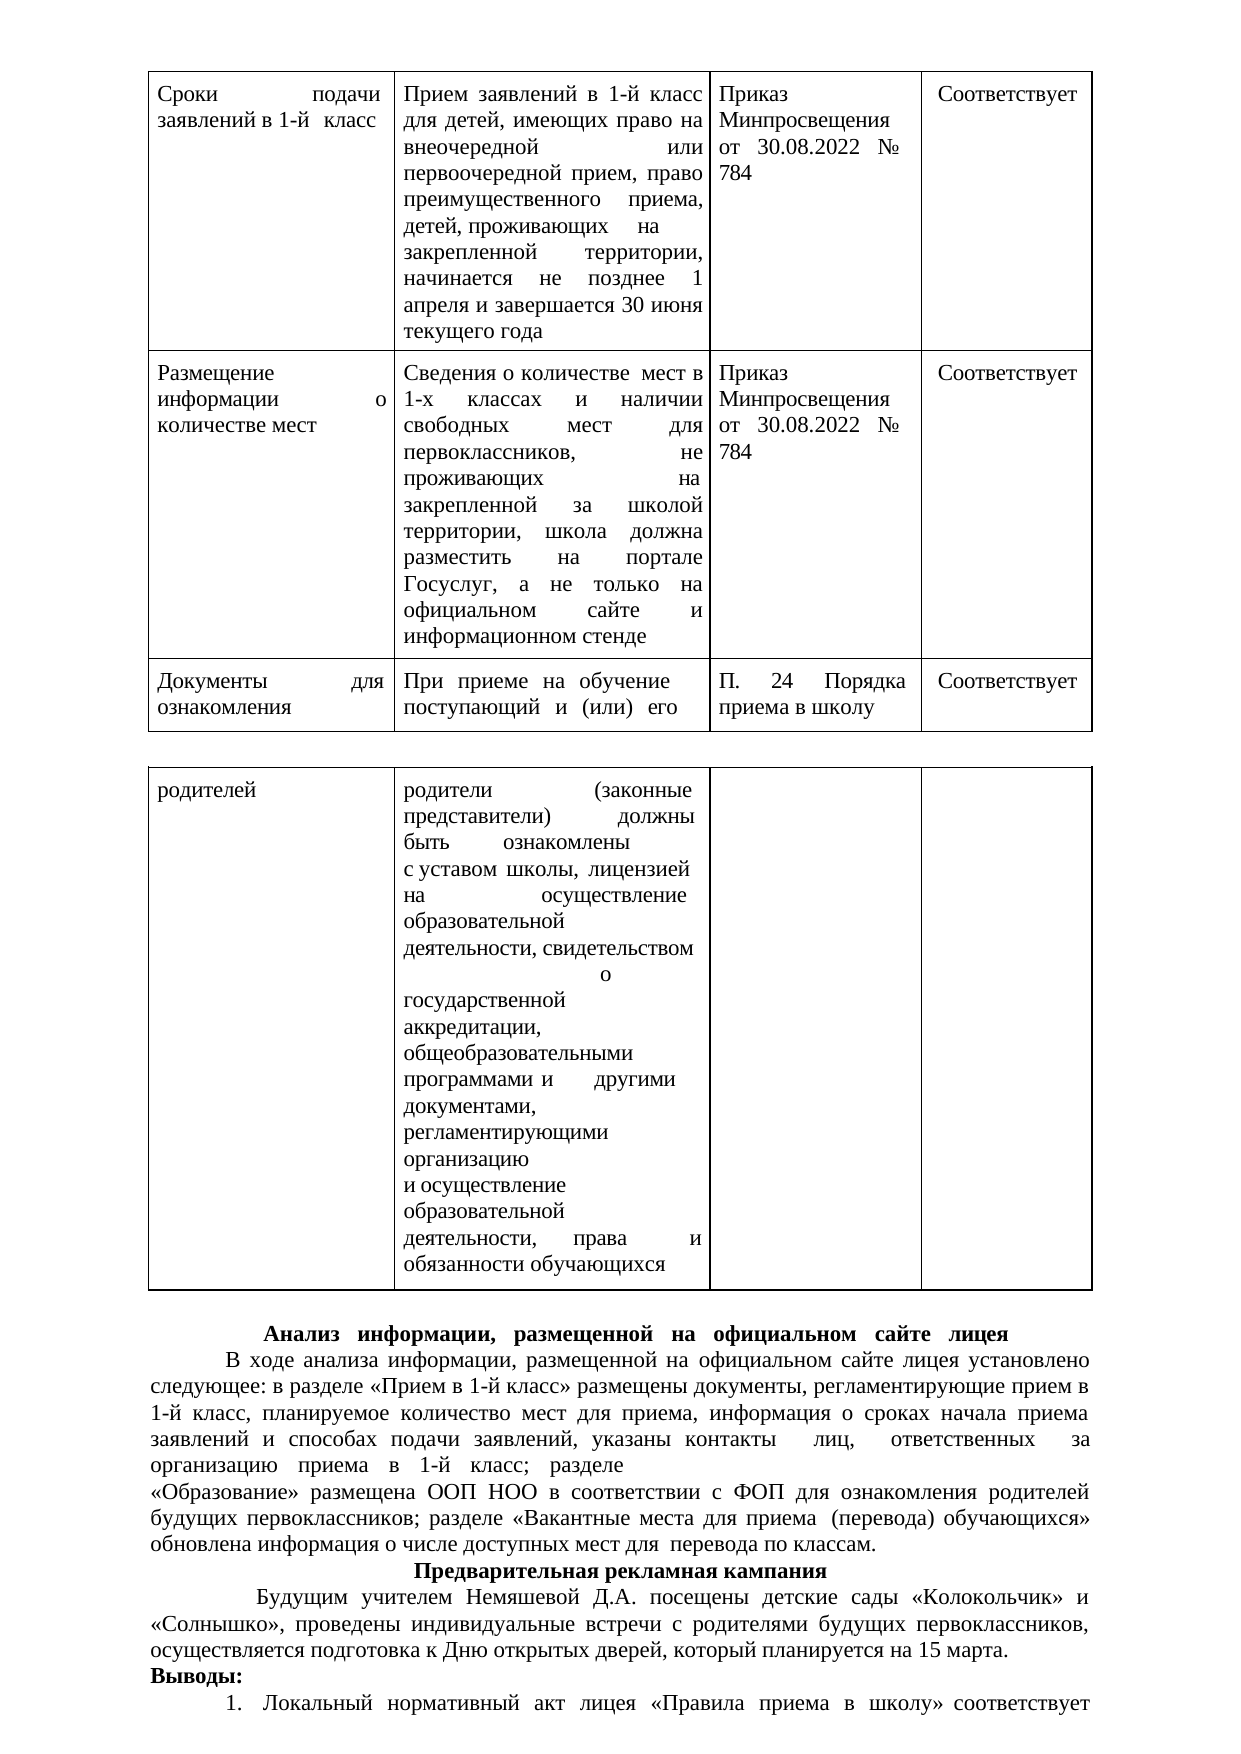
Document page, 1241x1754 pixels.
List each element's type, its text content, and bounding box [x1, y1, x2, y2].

table_cell Соответствует [922, 659, 1091, 731]
table_header Прием заявлений в 1-й класс для детей, имеющих право на внеочередной или первоочередной прием, право преимущественного приема, детей, проживающих на закрепленной территории, начинается не позднее 1 апреля и завершается 30 июня текущего года [395, 72, 709, 349]
text Предварительная рекламная кампания [150, 1557, 1091, 1583]
table_header родителей [149, 768, 394, 1289]
table_header Приказ Минпросвещения от 30.08.2022 № 784 [711, 72, 921, 349]
table_cell Документы для ознакомления [149, 659, 394, 731]
table_cell П. 24 Порядка приема в школу [711, 659, 921, 731]
table_cell Сведения о количестве мест в 1-х классах и наличии свободных мест для первоклассников, не проживающих на закрепленной за школой территории, школа должна разместить на портале Госуслуг, а не только на официальном сайте и информационном стенде [395, 351, 709, 657]
table_header [922, 768, 1091, 1289]
table_cell Размещение информации о количестве мест [149, 351, 394, 657]
table_header родители (законные представители) должны быть ознакомлены с уставом школы, лицензией на осуществление образовательной деятельности, свидетельством о государственной аккредитации, общеобразовательными программами и другими документами, регламентирующими организацию и осуществление образовательной деятельности, права и обязанности обучающихся [395, 768, 709, 1289]
table_header Соответствует [922, 72, 1091, 349]
table_cell При приеме на обучение поступающий и (или) его [395, 659, 709, 731]
text В ходе анализа информации, размещенной на официальном сайте лицея установлено следующее: в разделе «Прием в 1-й класс» размещены документы, регламентирующие прием в 1-й класс, планируемое количество мест для приема, информация о сроках начала приема заявлений и способах подачи заявлений, указаны контакты лиц, ответственных за организацию приема в 1-й класс; разделе [150, 1346, 1091, 1478]
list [225, 1689, 1090, 1715]
table_cell Соответствует [922, 351, 1091, 657]
text «Образование» размещена ООП НОО в соответствии с ФОП для ознакомления родителей будущих первоклассников; разделе «Вакантные места для приема (перевода) обучающихся» обновлена информация о числе доступных мест для перевода по классам. [150, 1478, 1091, 1557]
text Будущим учителем Немяшевой Д.А. посещены детские сады «Колокольчик» и «Солнышко», проведены индивидуальные встречи с родителями будущих первоклассников, осуществляется подготовка к Дню открытых дверей, который планируется на 15 марта. [150, 1583, 1091, 1662]
subtitle Выводы: [150, 1662, 1107, 1689]
table_header Сроки подачи заявлений в 1-й класс [149, 72, 394, 349]
table_header [711, 768, 921, 1289]
table_cell Приказ Минпросвещения от 30.08.2022 № 784 [711, 351, 921, 657]
subtitle Анализ информации, размещенной на официальном сайте лицея [263, 1320, 1107, 1346]
